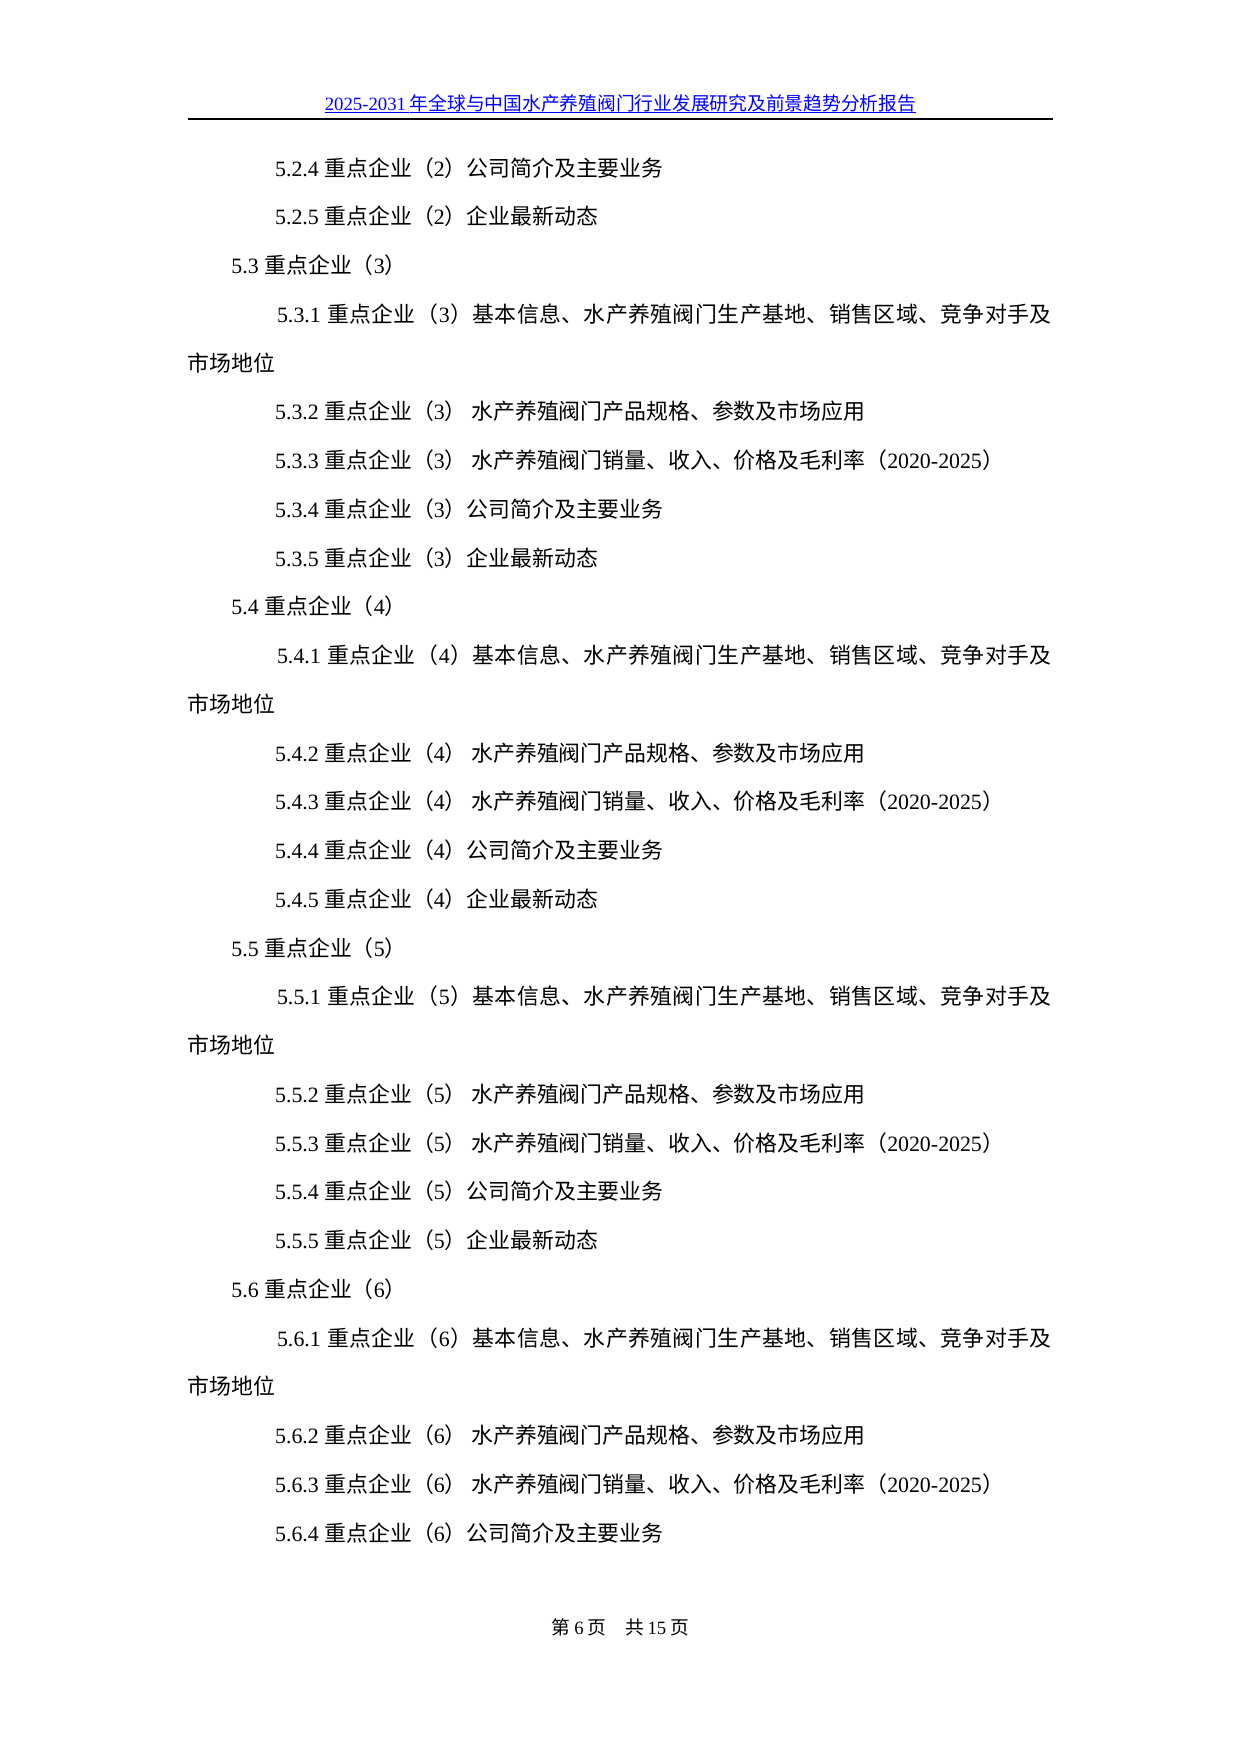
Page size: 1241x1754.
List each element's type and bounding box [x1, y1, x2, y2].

text [187, 150, 1053, 1548]
